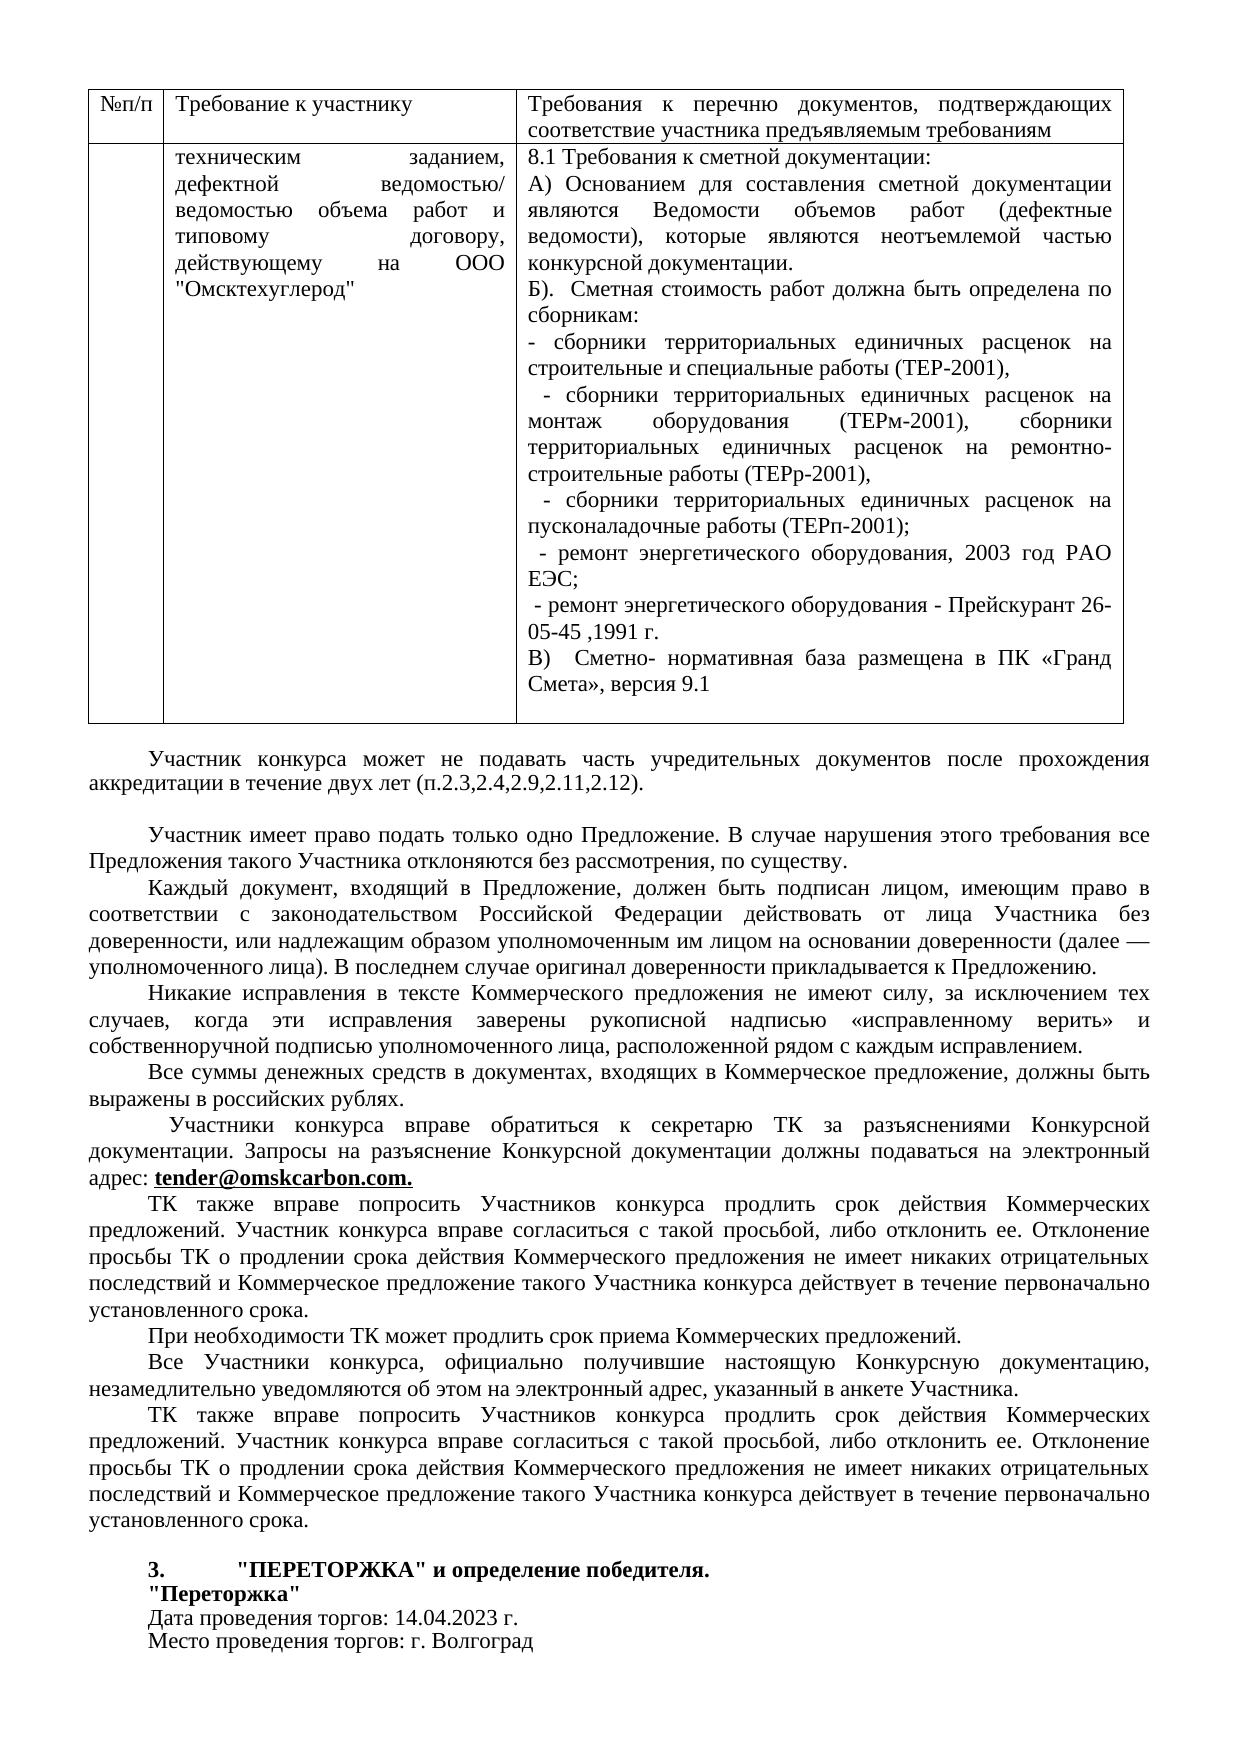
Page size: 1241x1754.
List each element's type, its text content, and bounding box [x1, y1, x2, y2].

table_header Требование к участнику [164, 90, 516, 142]
text ТК также вправе попросить Участников конкурса продлить срок действия Коммерческих предложений. Участник конкурса вправе согласиться с такой просьбой, либо отклонить ее. Отклонение просьбы ТК о продлении срока действия Коммерческого предложения не имеет никаких отрицательных последствий и Коммерческое предложение такого Участника конкурса действует в течение первоначально установленного срока. [89, 1401, 1152, 1533]
table_cell 8 [89, 144, 163, 723]
list "ПЕРЕТОРЖКА" и определение победителя. [89, 1559, 1152, 1583]
text Участники конкурса вправе обратиться к секретарю ТК за разъяснениями Конкурсной документации. Запросы на разъяснение Конкурсной документации должны подаваться на электронный адрес: tender@omskcarbon.com. [89, 1111, 1152, 1190]
text Каждый документ, входящий в Предложение, должен быть подписан лицом, имеющим право в соответствии с законодательством Российской Федерации действовать от лица Участника без доверенности, или надлежащим образом уполномоченным им лицом на основании доверенности (далее — уполномоченного лица). В последнем случае оригинал доверенности прикладывается к Предложению. [89, 874, 1152, 979]
text Участник имеет право подать только одно Предложение. В случае нарушения этого требования все Предложения такого Участника отклоняются без рассмотрения, по существу. [89, 821, 1152, 874]
table_header Требования к перечню документов, подтверждающих соответствие участника предъявляемым требованиям [517, 90, 1123, 142]
text При необходимости ТК может продлить срок приема Коммерческих предложений. [89, 1322, 1152, 1348]
text Все суммы денежных средств в документах, входящих в Коммерческое предложение, должны быть выражены в российских рублях. [89, 1058, 1152, 1111]
text Дата проведения торгов: 14.04.2023 г. [89, 1606, 1152, 1630]
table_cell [517, 144, 1123, 723]
text "Переторжка" [89, 1583, 1152, 1606]
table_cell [164, 144, 516, 723]
text Никакие исправления в тексте Коммерческого предложения не имеют силу, за исключением тех случаев, когда эти исправления заверены рукописной надписью «исправленному верить» и собственноручной подписью уполномоченного лица, расположенной рядом с каждым исправлением. [89, 979, 1152, 1058]
table_header №п/п [89, 90, 163, 142]
text Участник конкурса может не подавать часть учредительных документов после прохождения аккредитации в течение двух лет (п.2.3,2.4,2.9,2.11,2.12). [89, 748, 1152, 795]
text ТК также вправе попросить Участников конкурса продлить срок действия Коммерческих предложений. Участник конкурса вправе согласиться с такой просьбой, либо отклонить ее. Отклонение просьбы ТК о продлении срока действия Коммерческого предложения не имеет никаких отрицательных последствий и Коммерческое предложение такого Участника конкурса действует в течение первоначально установленного срока. [89, 1190, 1152, 1322]
text Все Участники конкурса, официально получившие настоящую Конкурсную документацию, незамедлительно уведомляются об этом на электронный адрес, указанный в анкете Участника. [89, 1348, 1152, 1401]
text Место проведения торгов: г. Волгоград [89, 1630, 1152, 1653]
